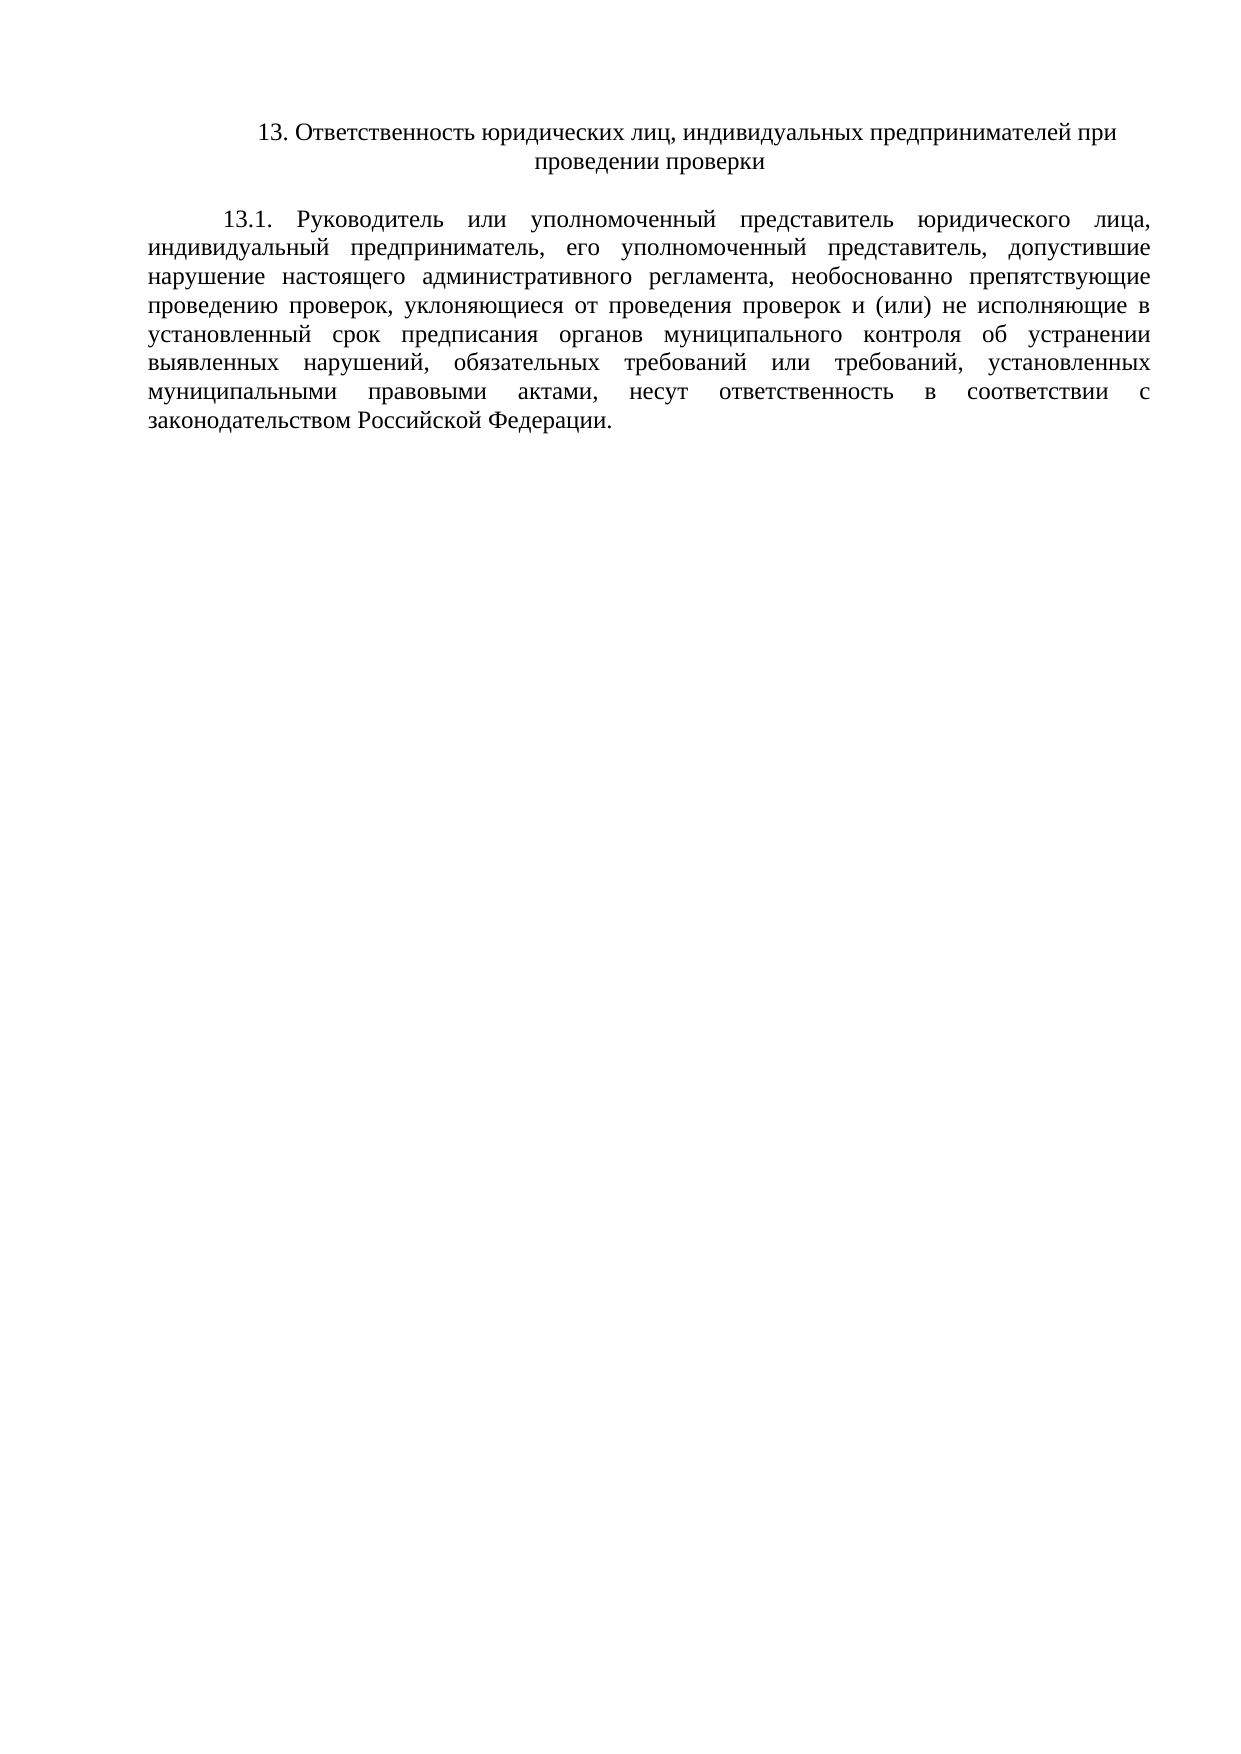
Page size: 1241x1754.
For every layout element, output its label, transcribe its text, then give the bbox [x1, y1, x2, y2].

text 13.1. Руководитель или уполномоченный представитель юридического лица, индивидуальный предприниматель, его уполномоченный представитель, допустившие нарушение настоящего административного регламента, необоснованно препятствующие проведению проверок, уклоняющиеся от проведения проверок и (или) не исполняющие в установленный срок предписания органов муниципального контроля об устранении выявленных нарушений, обязательных требований или требований, установленных муниципальными правовыми актами, несут ответственность в соответствии с законодательством Российской Федерации. [148, 204, 1152, 434]
text 13. Ответственность юридических лиц, индивидуальных предпринимателей при проведении проверки [148, 117, 1152, 175]
